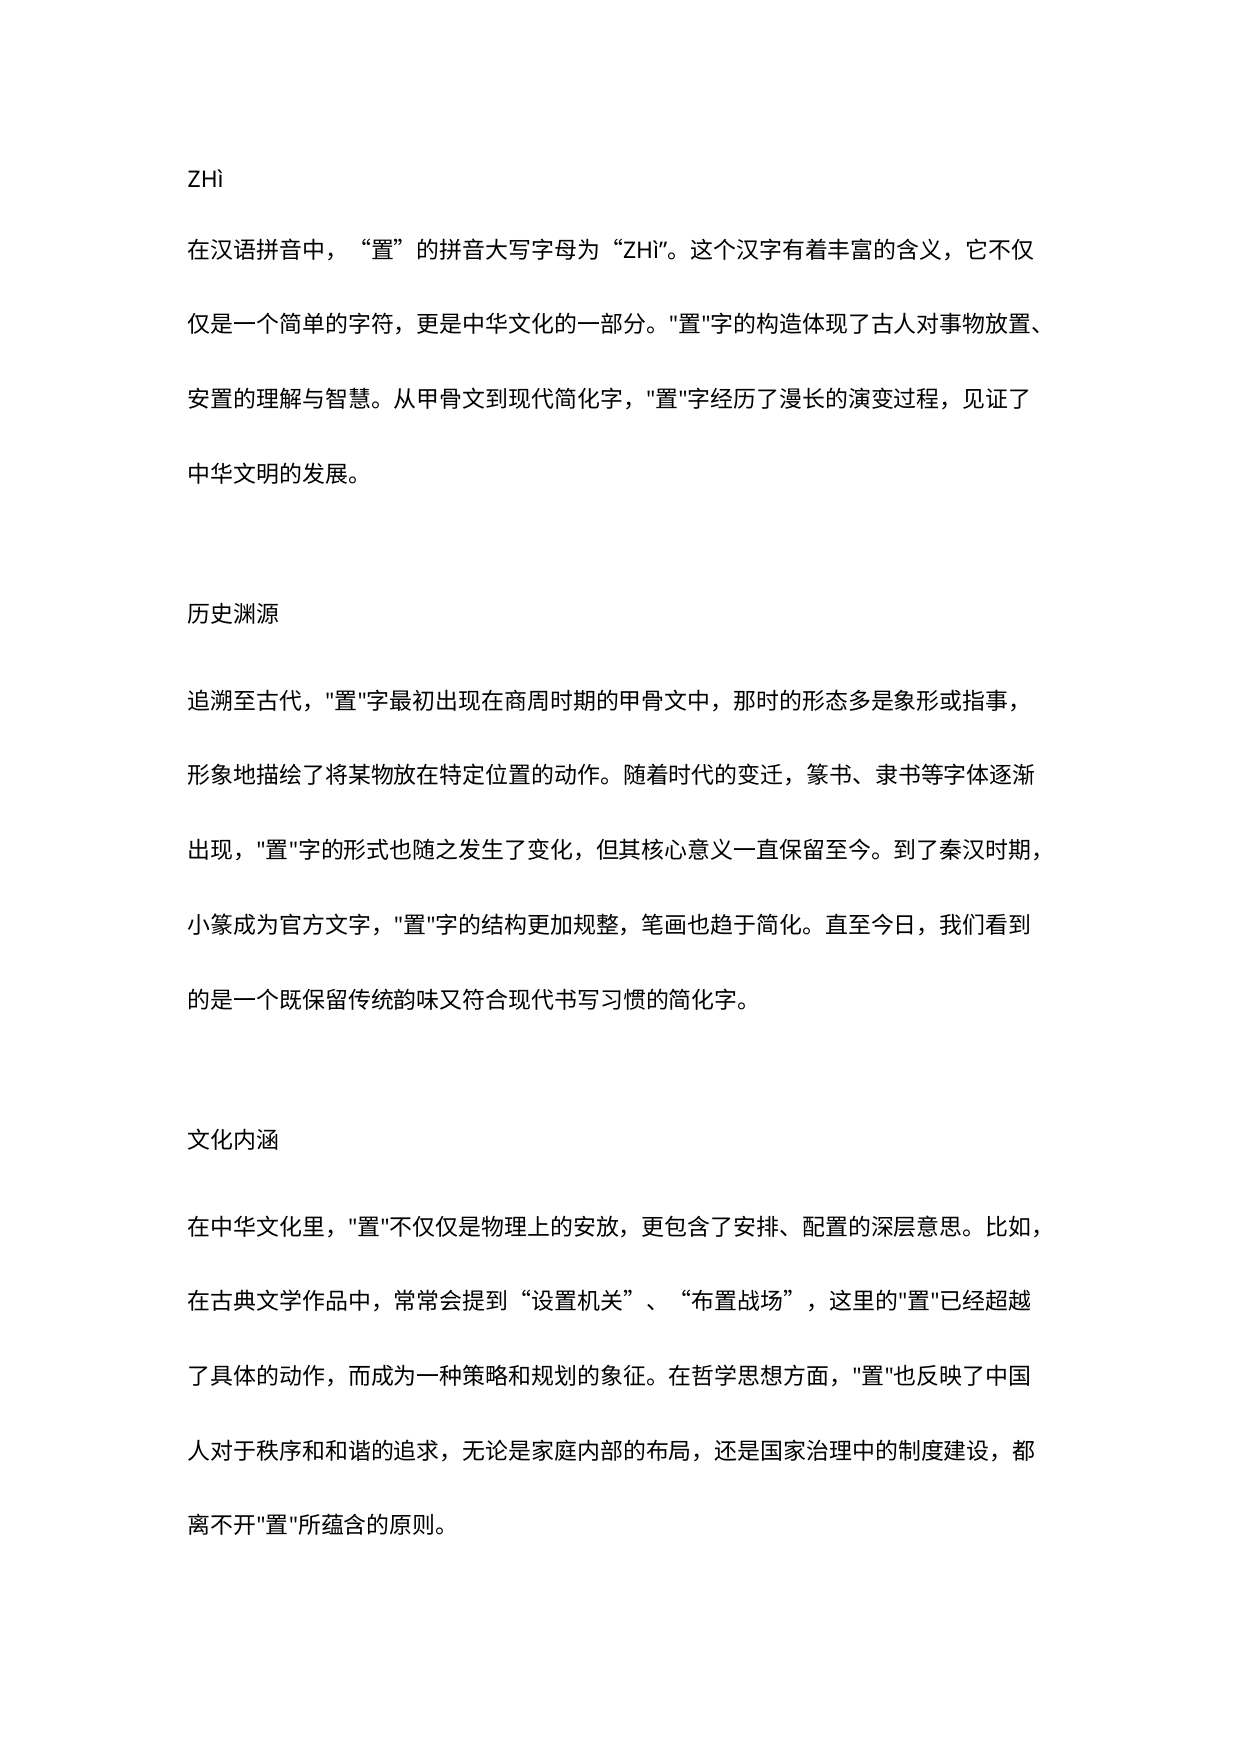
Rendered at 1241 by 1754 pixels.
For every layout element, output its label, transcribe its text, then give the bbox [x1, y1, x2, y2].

text 在汉语拼音中，“置”的拼音大写字母为“ZHì”。这个汉字有着丰富的含义，它不仅仅是一个简单的字符，更是中华文化的一部分。"置"字的构造体现了古人对事物放置、安置的理解与智慧。从甲骨文到现代简化字，"置"字经历了漫长的演变过程，见证了中华文明的发展。 [187, 216, 1053, 505]
text 追溯至古代，"置"字最初出现在商周时期的甲骨文中，那时的形态多是象形或指事，形象地描绘了将某物放在特定位置的动作。随着时代的变迁，篆书、隶书等字体逐渐出现，"置"字的形式也随之发生了变化，但其核心意义一直保留至今。到了秦汉时期，小篆成为官方文字，"置"字的结构更加规整，笔画也趋于简化。直至今日，我们看到的是一个既保留传统韵味又符合现代书写习惯的简化字。 [187, 667, 1053, 1031]
text 文化内涵 [187, 1106, 1053, 1171]
text ZHì [187, 162, 1053, 194]
text 在中华文化里，"置"不仅仅是物理上的安放，更包含了安排、配置的深层意思。比如，在古典文学作品中，常常会提到“设置机关”、“布置战场”，这里的"置"已经超越了具体的动作，而成为一种策略和规划的象征。在哲学思想方面，"置"也反映了中国人对于秩序和和谐的追求，无论是家庭内部的布局，还是国家治理中的制度建设，都离不开"置"所蕴含的原则。 [187, 1193, 1053, 1556]
text 历史渊源 [187, 580, 1053, 645]
